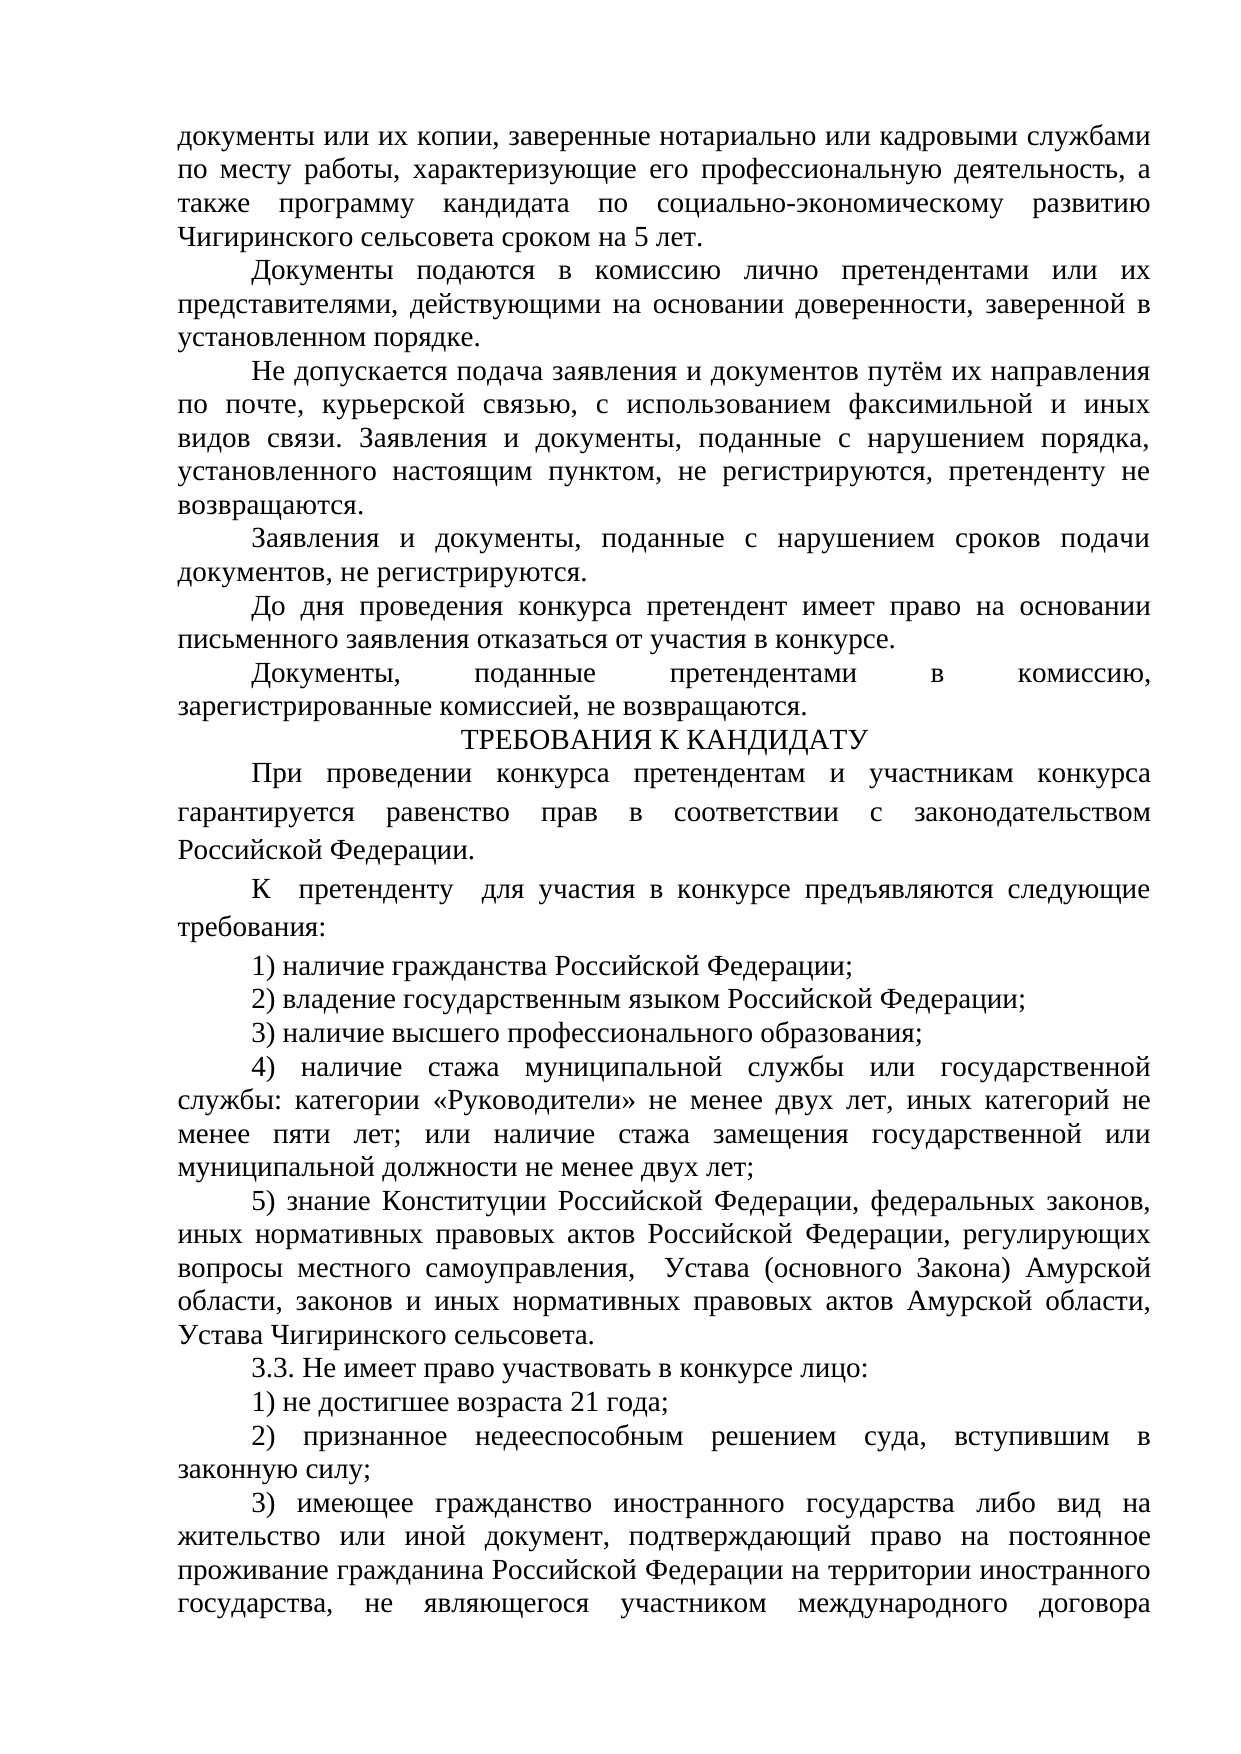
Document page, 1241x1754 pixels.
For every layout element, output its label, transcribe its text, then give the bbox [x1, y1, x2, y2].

text 2) владение государственным языком Российской Федерации; [177, 982, 1152, 1015]
text Заявления и документы, поданные с нарушением сроков подачи документов, не регистрируются. [177, 521, 1152, 588]
text Документы подаются в комиссию лично претендентами или их представителями, действующими на основании доверенности, заверенной в установленном порядке. [177, 252, 1152, 353]
text К претенденту для участия в конкурсе предъявляются следующие требования: [177, 871, 1152, 943]
text 1) не достигшее возраста 21 года; [177, 1384, 1152, 1418]
text 3) наличие высшего профессионального образования; [177, 1015, 1152, 1049]
text ТРЕБОВАНИЯ К КАНДИДАТУ [177, 722, 1152, 755]
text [177, 118, 1152, 252]
text Не допускается подача заявления и документов путём их направления по почте, курьерской связью, с использованием факсимильной и иных видов связи. Заявления и документы, поданные с нарушением порядка, установленного настоящим пунктом, не регистрируются, претенденту не возвращаются. [177, 353, 1152, 521]
text 2) признанное недееспособным решением суда, вступившим в законную силу; [177, 1418, 1152, 1485]
text 4) наличие стажа муниципальной службы или государственной службы: категории «Руководители» не менее двух лет, иных категорий не менее пяти лет; или наличие стажа замещения государственной или муниципальной должности не менее двух лет; [177, 1049, 1152, 1183]
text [177, 1485, 1152, 1619]
text 5) знание Конституции Российской Федерации, федеральных законов, иных нормативных правовых актов Российской Федерации, регулирующих вопросы местного самоуправления, Устава (основного Закона) Амурской области, законов и иных нормативных правовых актов Амурской области, Устава Чигиринского сельсовета. [177, 1183, 1152, 1351]
text 1) наличие гражданства Российской Федерации; [177, 948, 1152, 982]
text 3.3. Не имеет право участвовать в конкурсе лицо: [177, 1351, 1152, 1384]
text До дня проведения конкурса претендент имеет право на основании письменного заявления отказаться от участия в конкурсе. [177, 588, 1152, 655]
text Документы, поданные претендентами в комиссию, зарегистрированные комиссией, не возвращаются. [177, 655, 1152, 722]
text При проведении конкурса претендентам и участникам конкурса гарантируется равенство прав в соответствии с законодательством Российской Федерации. [177, 755, 1152, 866]
